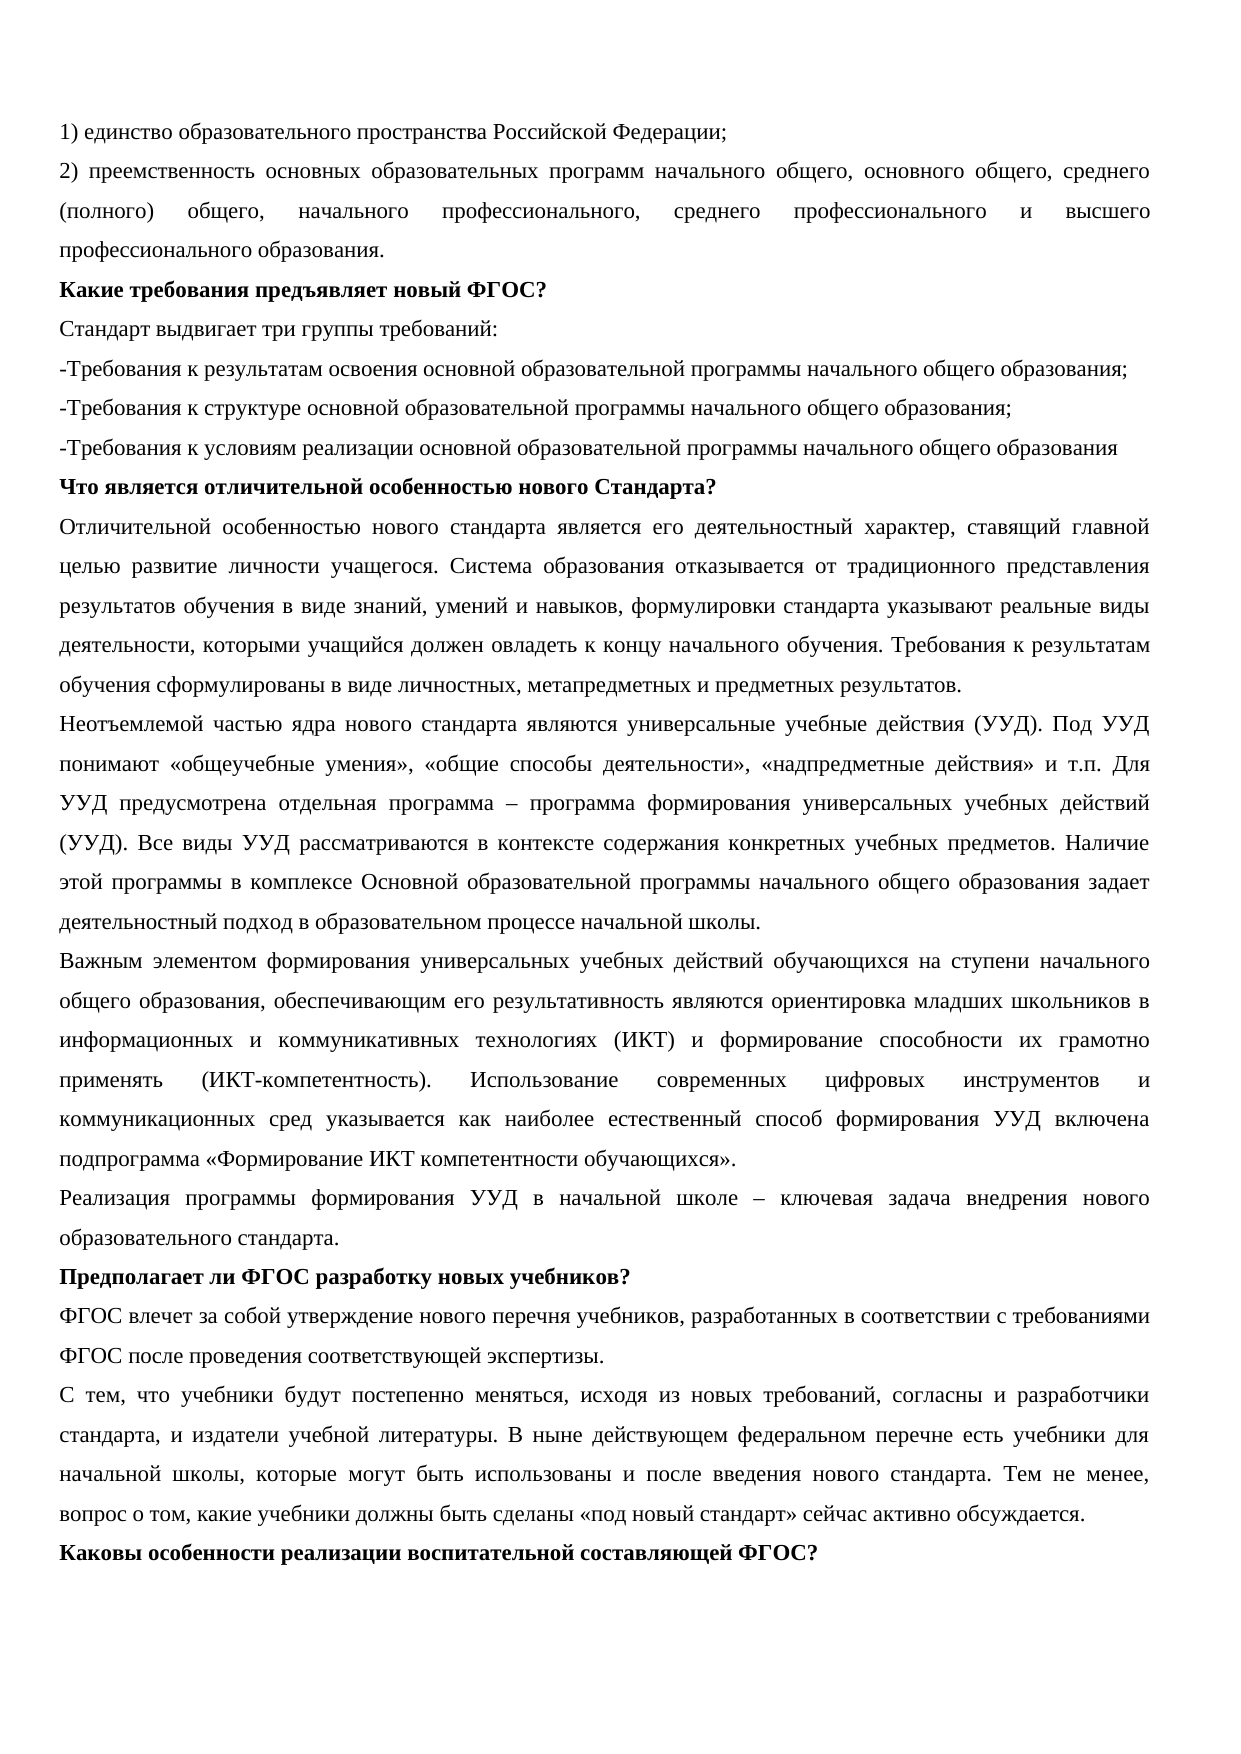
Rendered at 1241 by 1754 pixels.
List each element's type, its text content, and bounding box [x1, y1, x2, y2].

text 1) единство образовательного пространства Российской Федерации; [59, 118, 1152, 144]
text -Требования к условиям реализации основной образовательной программы начального общего образования [59, 434, 1152, 460]
text ФГОС влечет за собой утверждение нового перечня учебников, разработанных в соответствии с требованиями ФГОС после проведения соответствующей экспертизы. [59, 1302, 1152, 1368]
text С тем, что учебники будут постепенно меняться, исходя из новых требований, согласны и разработчики стандарта, и издатели учебной литературы. В ныне действующем федеральном перечне есть учебники для начальной школы, которые могут быть использованы и после введения нового стандарта. Тем не менее, вопрос о том, какие учебники должны быть сделаны «под новый стандарт» сейчас активно обсуждается. [59, 1381, 1152, 1526]
text Какие требования предъявляет новый ФГОС? [59, 276, 1152, 302]
text Неотъемлемой частью ядра нового стандарта являются универсальные учебные действия (УУД). Под УУД понимают «общеучебные умения», «общие способы деятельности», «надпредметные действия» и т.п. Для УУД предусмотрена отдельная программа – программа формирования универсальных учебных действий (УУД). Все виды УУД рассматриваются в контексте содержания конкретных учебных предметов. Наличие этой программы в комплексе Основной образовательной программы начального общего образования задает деятельностный подход в образовательном процессе начальной школы. [59, 710, 1152, 934]
text -Требования к структуре основной образовательной программы начального общего образования; [59, 394, 1152, 421]
text Реализация программы формирования УУД в начальной школе – ключевая задача внедрения нового образовательного стандарта. [59, 1184, 1152, 1250]
text 2) преемственность основных образовательных программ начального общего, основного общего, среднего (полного) общего, начального профессионального, среднего профессионального и высшего профессионального образования. [59, 158, 1152, 263]
text -Требования к результатам освоения основной образовательной программы начального общего образования; [59, 355, 1152, 381]
text Предполагает ли ФГОС разработку новых учебников? [59, 1263, 1152, 1289]
text Что является отличительной особенностью нового Стандарта? [59, 473, 1152, 500]
text Стандарт выдвигает три группы требований: [59, 316, 1152, 342]
text Важным элементом формирования универсальных учебных действий обучающихся на ступени начального общего образования, обеспечивающим его результативность являются ориентировка младших школьников в информационных и коммуникативных технологиях (ИКТ) и формирование способности их грамотно применять (ИКТ-компетентность). Использование современных цифровых инструментов и коммуникационных сред указывается как наиболее естественный способ формирования УУД включена подпрограмма «Формирование ИКТ компетентности обучающихся». [59, 947, 1152, 1171]
text Каковы особенности реализации воспитательной составляющей ФГОС? [59, 1539, 1152, 1566]
text Отличительной особенностью нового стандарта является его деятельностный характер, ставящий главной целью развитие личности учащегося. Система образования отказывается от традиционного представления результатов обучения в виде знаний, умений и навыков, формулировки стандарта указывают реальные виды деятельности, которыми учащийся должен овладеть к концу начального обучения. Требования к результатам обучения сформулированы в виде личностных, метапредметных и предметных результатов. [59, 513, 1152, 697]
